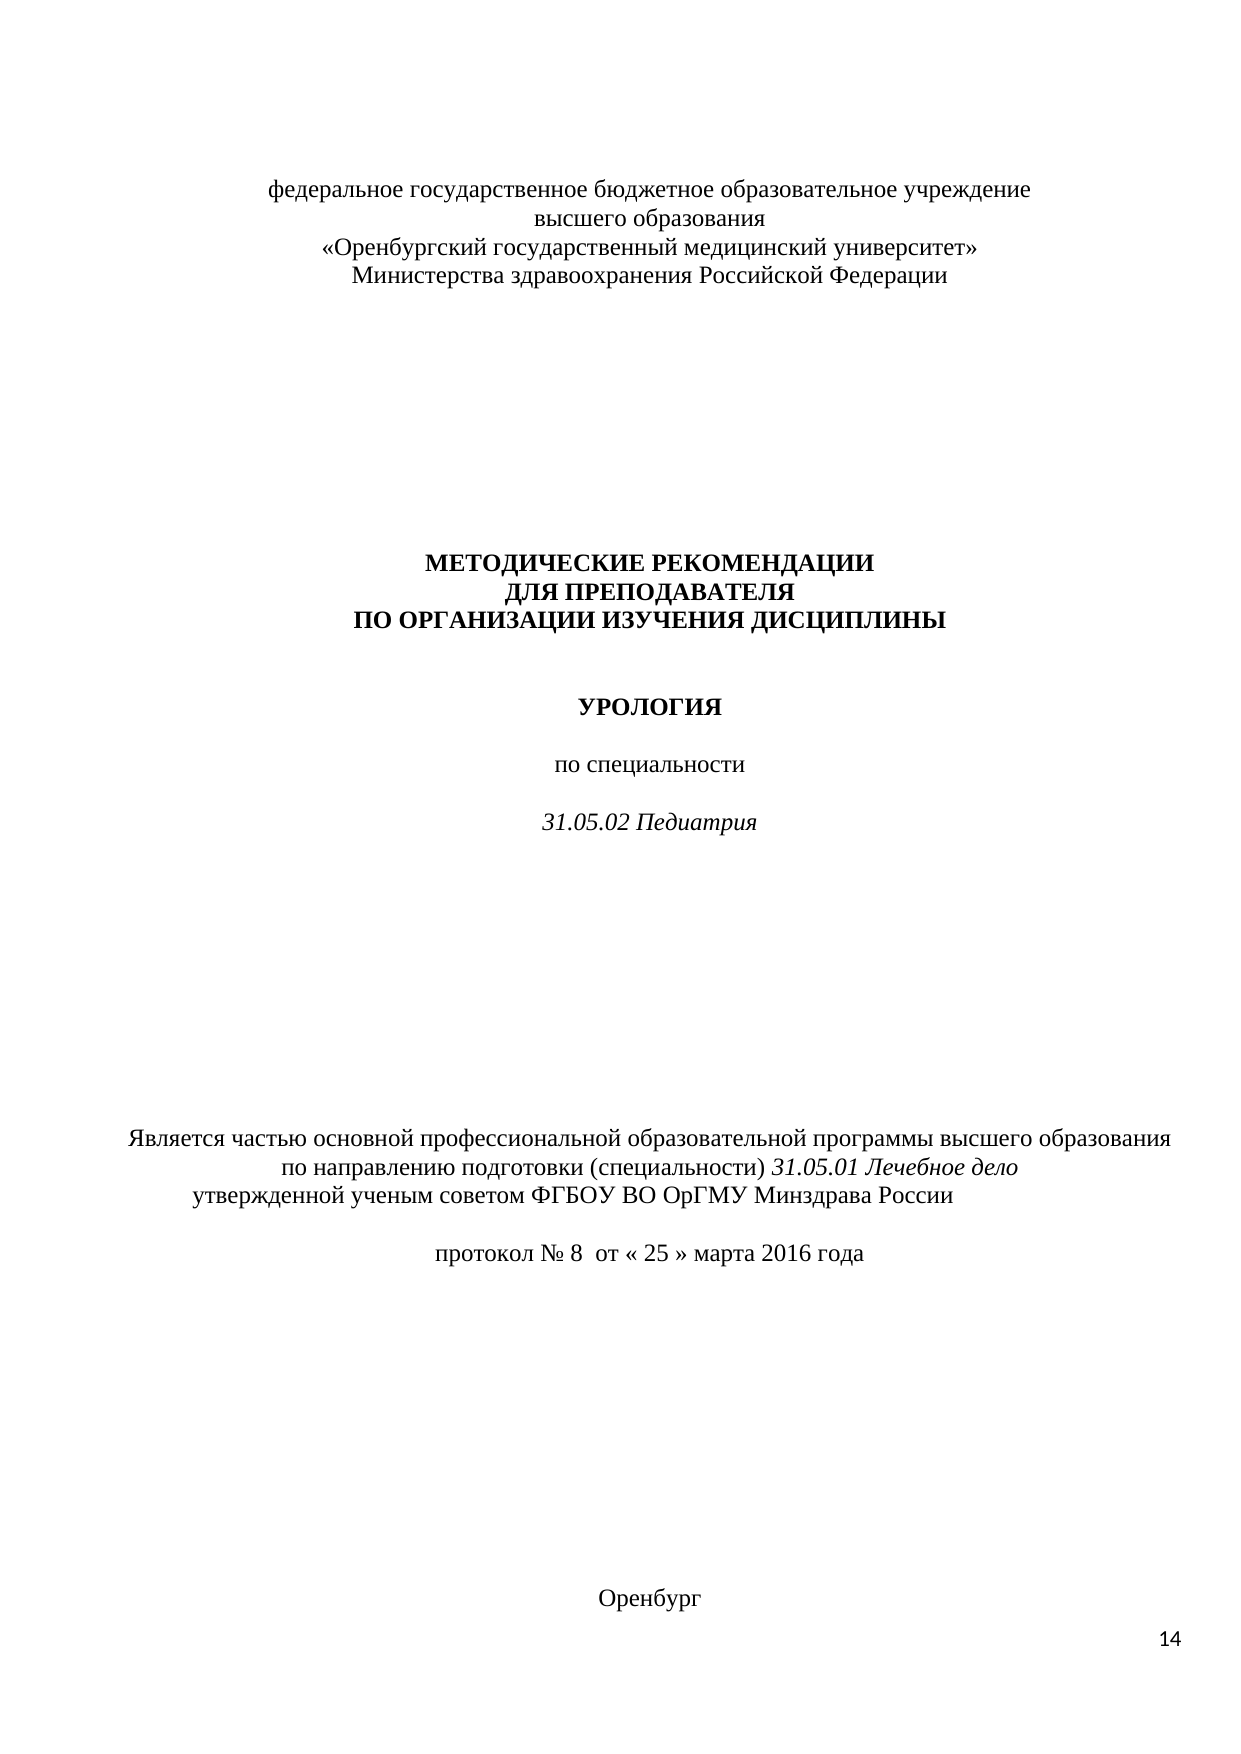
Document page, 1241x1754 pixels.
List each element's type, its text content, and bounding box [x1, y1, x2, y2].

text 31.05.02 Педиатрия [118, 807, 1181, 835]
text высшего образования [118, 203, 1181, 232]
text федеральное государственное бюджетное образовательное учреждение [118, 174, 1181, 203]
text утвержденной ученым советом ФГБОУ ВО ОрГМУ Минздрава России [118, 1180, 1181, 1209]
text протокол № 8 от « 25 » марта 2016 года [118, 1238, 1181, 1267]
text МЕТОДИЧЕСКИЕ РЕКОМЕНДАЦИИ [118, 548, 1181, 577]
text по специальности [118, 749, 1181, 778]
text Министерства здравоохранения Российской Федерации [118, 260, 1181, 289]
text Оренбург [118, 1583, 1181, 1612]
text Является частью основной профессиональной образовательной программы высшего образования по направлению подготовки (специальности) 31.05.01 Лечебное дело [118, 1123, 1181, 1180]
text «Оренбургский государственный медицинский университет» [118, 232, 1181, 260]
text ПО ОРГАНИЗАЦИИ ИЗУЧЕНИЯ ДИСЦИПЛИНЫ [118, 605, 1181, 634]
text УРОЛОГИЯ [118, 692, 1181, 720]
text ДЛЯ ПРЕПОДАВАТЕЛЯ [118, 577, 1181, 605]
